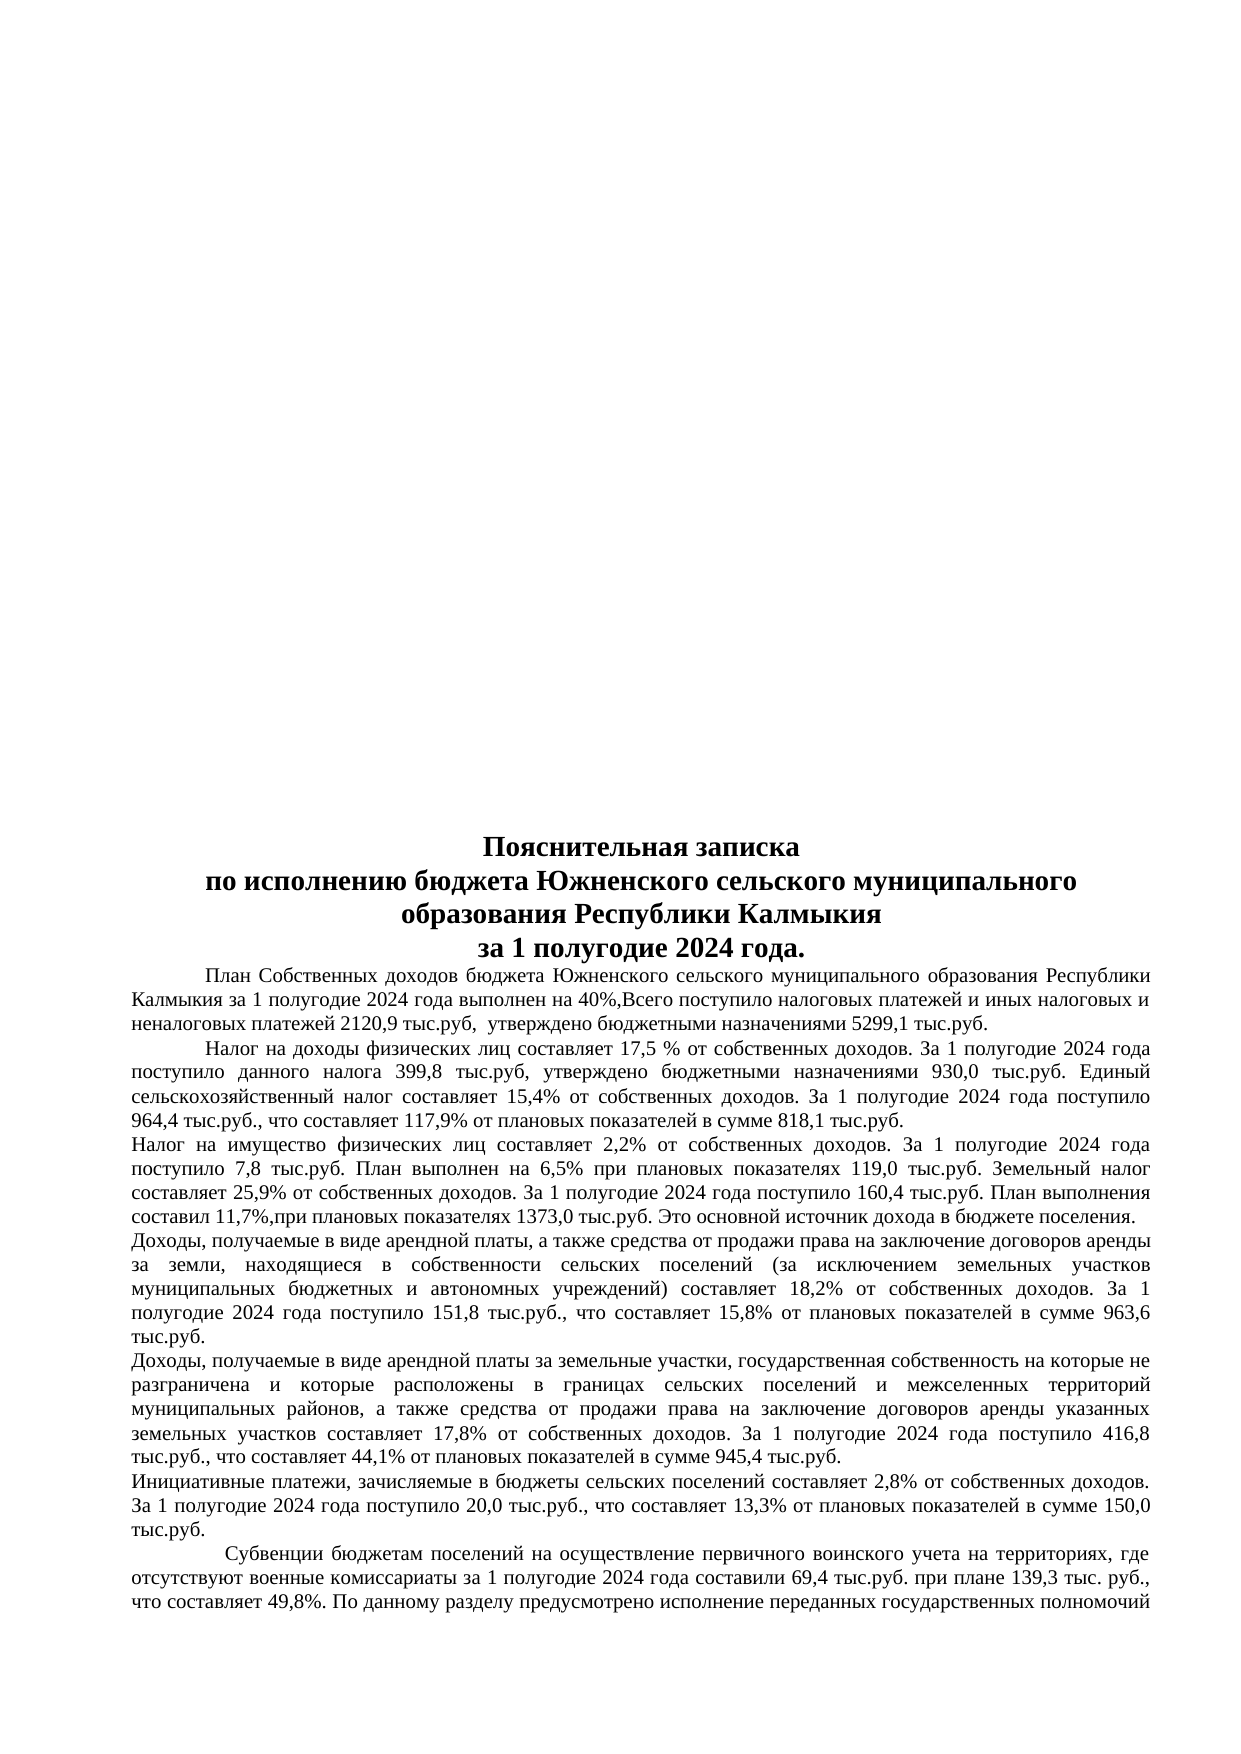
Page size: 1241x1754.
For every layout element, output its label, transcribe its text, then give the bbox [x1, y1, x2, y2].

text Доходы, получаемые в виде арендной платы за земельные участки, государственная собственность на которые не разграничена и которые расположены в границах сельских поселений и межселенных территорий муниципальных районов, а также средства от продажи права на заключение договоров аренды указанных земельных участков составляет 17,8% от собственных доходов. За 1 полугодие 2024 года поступило 416,8 тыс.руб., что составляет 44,1% от плановых показателей в сумме 945,4 тыс.руб. [131, 1348, 1152, 1468]
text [131, 1541, 1152, 1613]
text по исполнению бюджета Южненского сельского муниципального образования Республики Калмыкия [131, 863, 1152, 930]
text Налог на доходы физических лиц составляет 17,5 % от собственных доходов. За 1 полугодие 2024 года поступило данного налога 399,8 тыс.руб, утверждено бюджетными назначениями 930,0 тыс.руб. Единый сельскохозяйственный налог составляет 15,4% от собственных доходов. За 1 полугодие 2024 года поступило 964,4 тыс.руб., что составляет 117,9% от плановых показателей в сумме 818,1 тыс.руб. [131, 1035, 1152, 1132]
text Пояснительная записка [131, 829, 1152, 863]
text Налог на имущество физических лиц составляет 2,2% от собственных доходов. За 1 полугодие 2024 года поступило 7,8 тыс.руб. План выполнен на 6,5% при плановых показателях 119,0 тыс.руб. Земельный налог составляет 25,9% от собственных доходов. За 1 полугодие 2024 года поступило 160,4 тыс.руб. План выполнения составил 11,7%,при плановых показателях 1373,0 тыс.руб. Это основной источник дохода в бюджете поселения. [131, 1132, 1152, 1228]
text за 1 полугодие 2024 года. [131, 930, 1152, 963]
text Доходы, получаемые в виде арендной платы, а также средства от продажи права на заключение договоров аренды за земли, находящиеся в собственности сельских поселений (за исключением земельных участков муниципальных бюджетных и автономных учреждений) составляет 18,2% от собственных доходов. За 1 полугодие 2024 года поступило 151,8 тыс.руб., что составляет 15,8% от плановых показателей в сумме 963,6 тыс.руб. [131, 1228, 1152, 1348]
text Инициативные платежи, зачисляемые в бюджеты сельских поселений составляет 2,8% от собственных доходов. За 1 полугодие 2024 года поступило 20,0 тыс.руб., что составляет 13,3% от плановых показателей в сумме 150,0 тыс.руб. [131, 1468, 1152, 1541]
text План Собственных доходов бюджета Южненского сельского муниципального образования Республики Калмыкия за 1 полугодие 2024 года выполнен на 40%,Всего поступило налоговых платежей и иных налоговых и неналоговых платежей 2120,9 тыс.руб, утверждено бюджетными назначениями 5299,1 тыс.руб. [131, 963, 1152, 1035]
